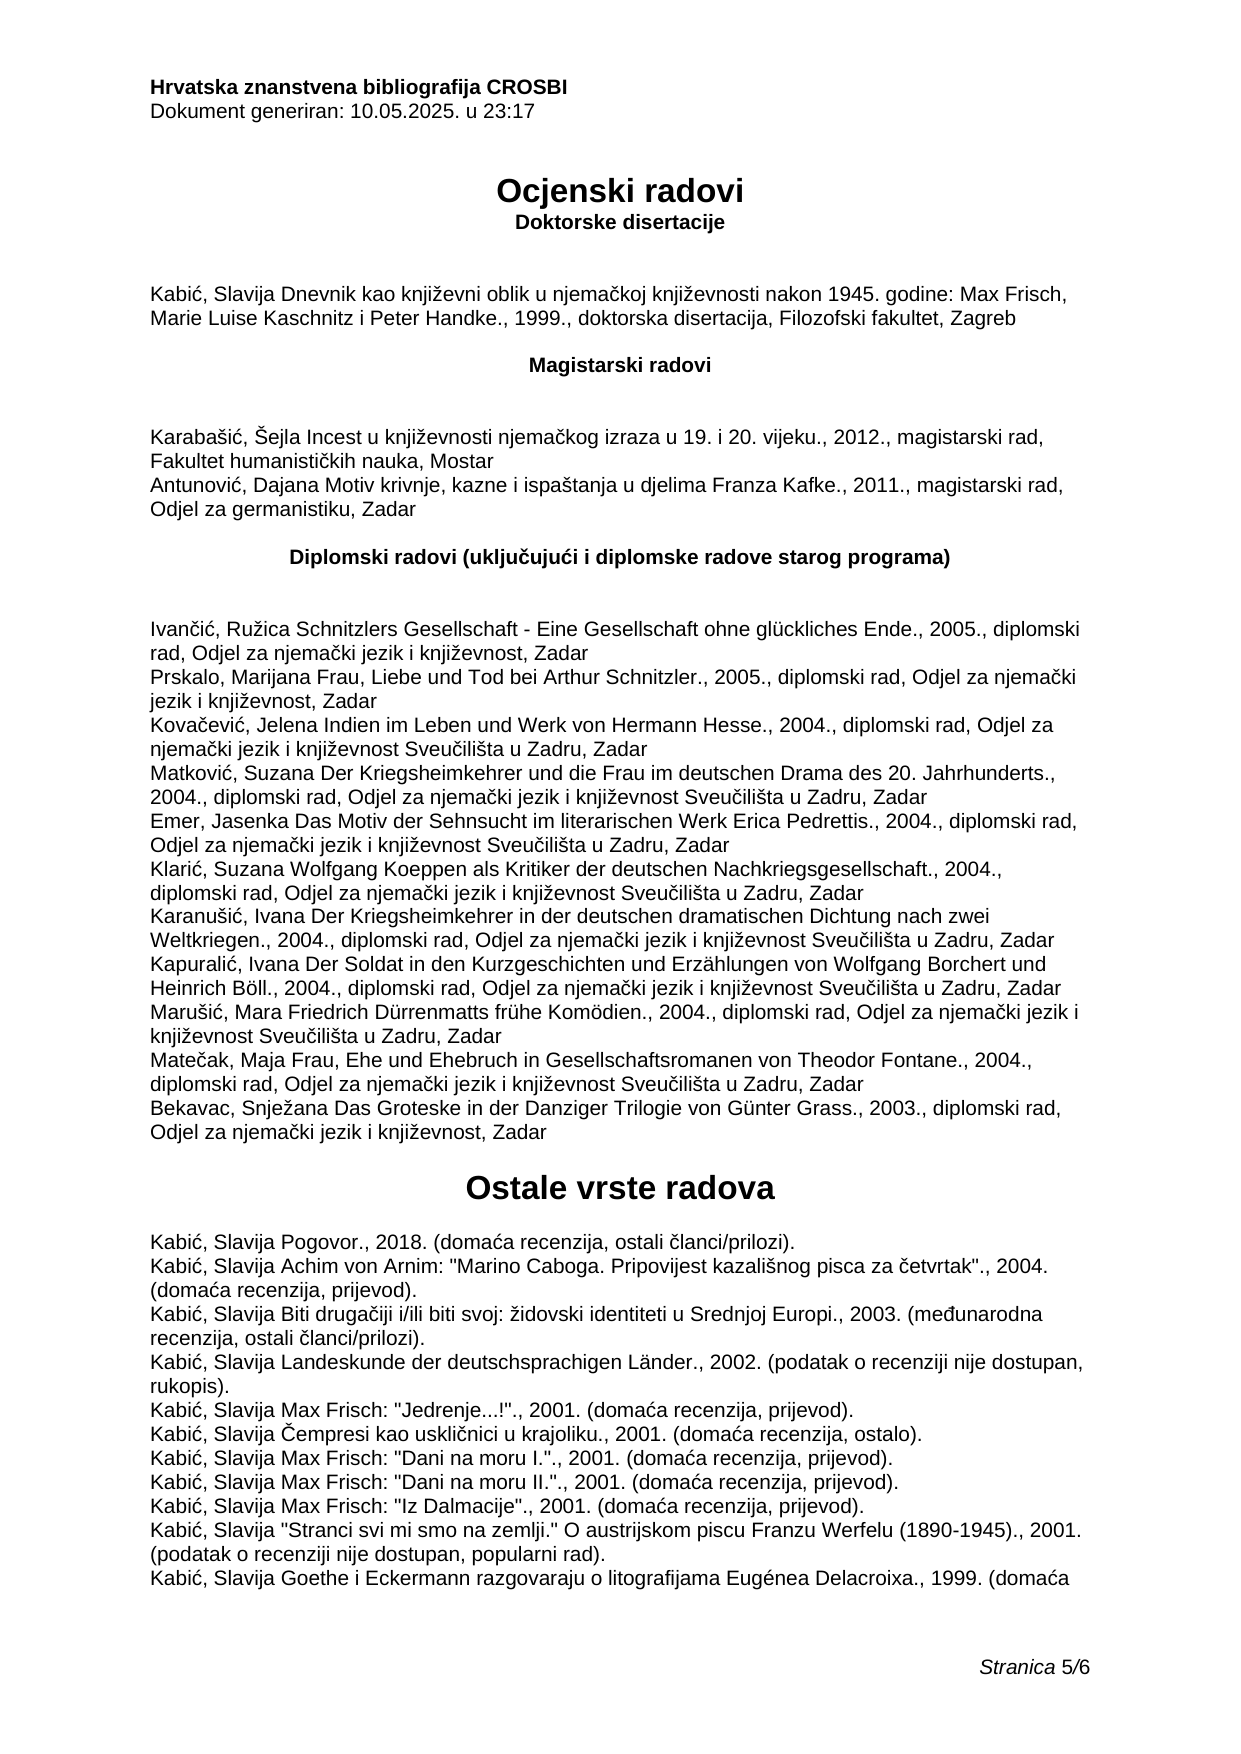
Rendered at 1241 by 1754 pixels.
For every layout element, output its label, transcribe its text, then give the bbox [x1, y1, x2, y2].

subtitle Magistarski radovi [150, 353, 1090, 377]
text Kabić, Slavija [150, 281, 1090, 329]
text Kabić, Slavija [150, 1350, 1090, 1398]
text Matković, Suzana [150, 761, 1090, 808]
subtitle Diplomski radovi (uključujući i diplomske radove starog programa) [150, 545, 1090, 569]
text Matečak, Maja [150, 1048, 1090, 1096]
text Kabić, Slavija [150, 1422, 1090, 1446]
text Kovačević, Jelena [150, 713, 1090, 761]
text Ivančić, Ružica [150, 617, 1090, 665]
text Kabić, Slavija [150, 1302, 1090, 1350]
text Kabić, Slavija [150, 1566, 1090, 1589]
subtitle Ocjenski radovi [150, 171, 1090, 209]
text Bekavac, Snježana [150, 1096, 1090, 1144]
text Antunović, Dajana [150, 473, 1090, 521]
text Kabić, Slavija [150, 1494, 1090, 1518]
subtitle Ostale vrste radova [150, 1168, 1090, 1206]
text Karanušić, Ivana [150, 904, 1090, 952]
text Kabić, Slavija [150, 1470, 1090, 1494]
text Kabić, Slavija [150, 1398, 1090, 1422]
text Kabić, Slavija [150, 1254, 1090, 1302]
text Emer, Jasenka [150, 808, 1090, 856]
text Kabić, Slavija [150, 1518, 1090, 1566]
text Klarić, Suzana [150, 856, 1090, 904]
text Kabić, Slavija [150, 1446, 1090, 1470]
text Marušić, Mara [150, 1000, 1090, 1048]
text Karabašić, Šejla [150, 425, 1090, 473]
subtitle Doktorske disertacije [150, 209, 1090, 233]
text Kabić, Slavija [150, 1230, 1090, 1254]
text Kapuralić, Ivana [150, 952, 1090, 1000]
text Prskalo, Marijana [150, 665, 1090, 713]
